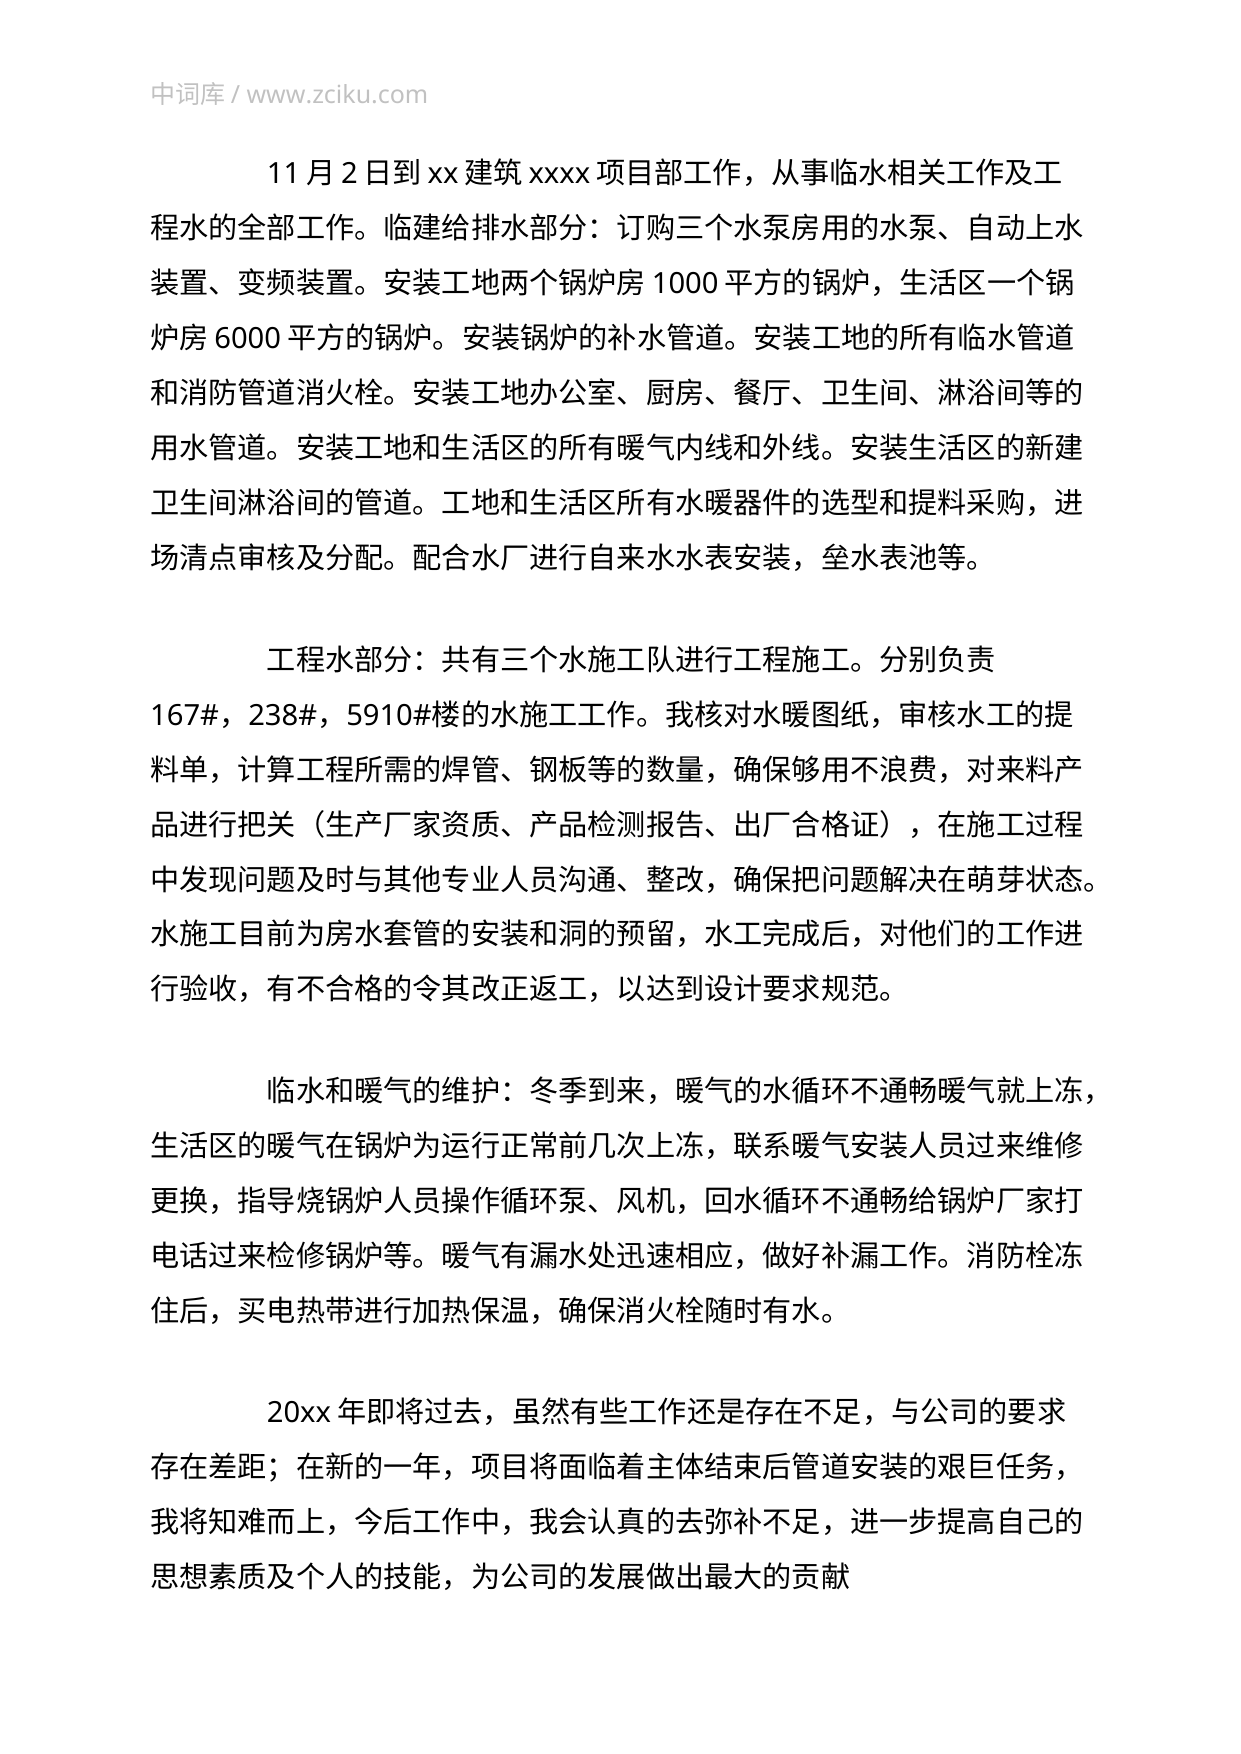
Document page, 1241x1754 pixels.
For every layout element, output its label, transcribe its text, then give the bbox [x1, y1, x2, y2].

text 临水和暖气的维护：冬季到来，暖气的水循环不通畅暖气就上冻，生活区的暖气在锅炉为运行正常前几次上冻，联系暖气安装人员过来维修更换，指导烧锅炉人员操作循环泵、风机，回水循环不通畅给锅炉厂家打电话过来检修锅炉等。暖气有漏水处迅速相应，做好补漏工作。消防栓冻住后，买电热带进行加热保温，确保消火栓随时有水。 [150, 1068, 1090, 1329]
text 工程水部分：共有三个水施工队进行工程施工。分别负责167#，238#，5910#楼的水施工工作。我核对水暖图纸，审核水工的提料单，计算工程所需的焊管、钢板等的数量，确保够用不浪费，对来料产品进行把关（生产厂家资质、产品检测报告、出厂合格证），在施工过程中发现问题及时与其他专业人员沟通、整改，确保把问题解决在萌芽状态。水施工目前为房水套管的安装和洞的预留，水工完成后，对他们的工作进行验收，有不合格的令其改正返工，以达到设计要求规范。 [150, 636, 1090, 1008]
text 20xx年即将过去，虽然有些工作还是存在不足，与公司的要求存在差距；在新的一年，项目将面临着主体结束后管道安装的艰巨任务，我将知难而上，今后工作中，我会认真的去弥补不足，进一步提高自己的思想素质及个人的技能，为公司的发展做出最大的贡献 [150, 1389, 1090, 1596]
text 11月2日到xx建筑xxxx项目部工作，从事临水相关工作及工程水的全部工作。临建给排水部分：订购三个水泵房用的水泵、自动上水装置、变频装置。安装工地两个锅炉房1000平方的锅炉，生活区一个锅炉房6000平方的锅炉。安装锅炉的补水管道。安装工地的所有临水管道和消防管道消火栓。安装工地办公室、厨房、餐厅、卫生间、淋浴间等的用水管道。安装工地和生活区的所有暖气内线和外线。安装生活区的新建卫生间淋浴间的管道。工地和生活区所有水暖器件的选型和提料采购，进场清点审核及分配。配合水厂进行自来水水表安装，垒水表池等。 [150, 150, 1090, 577]
